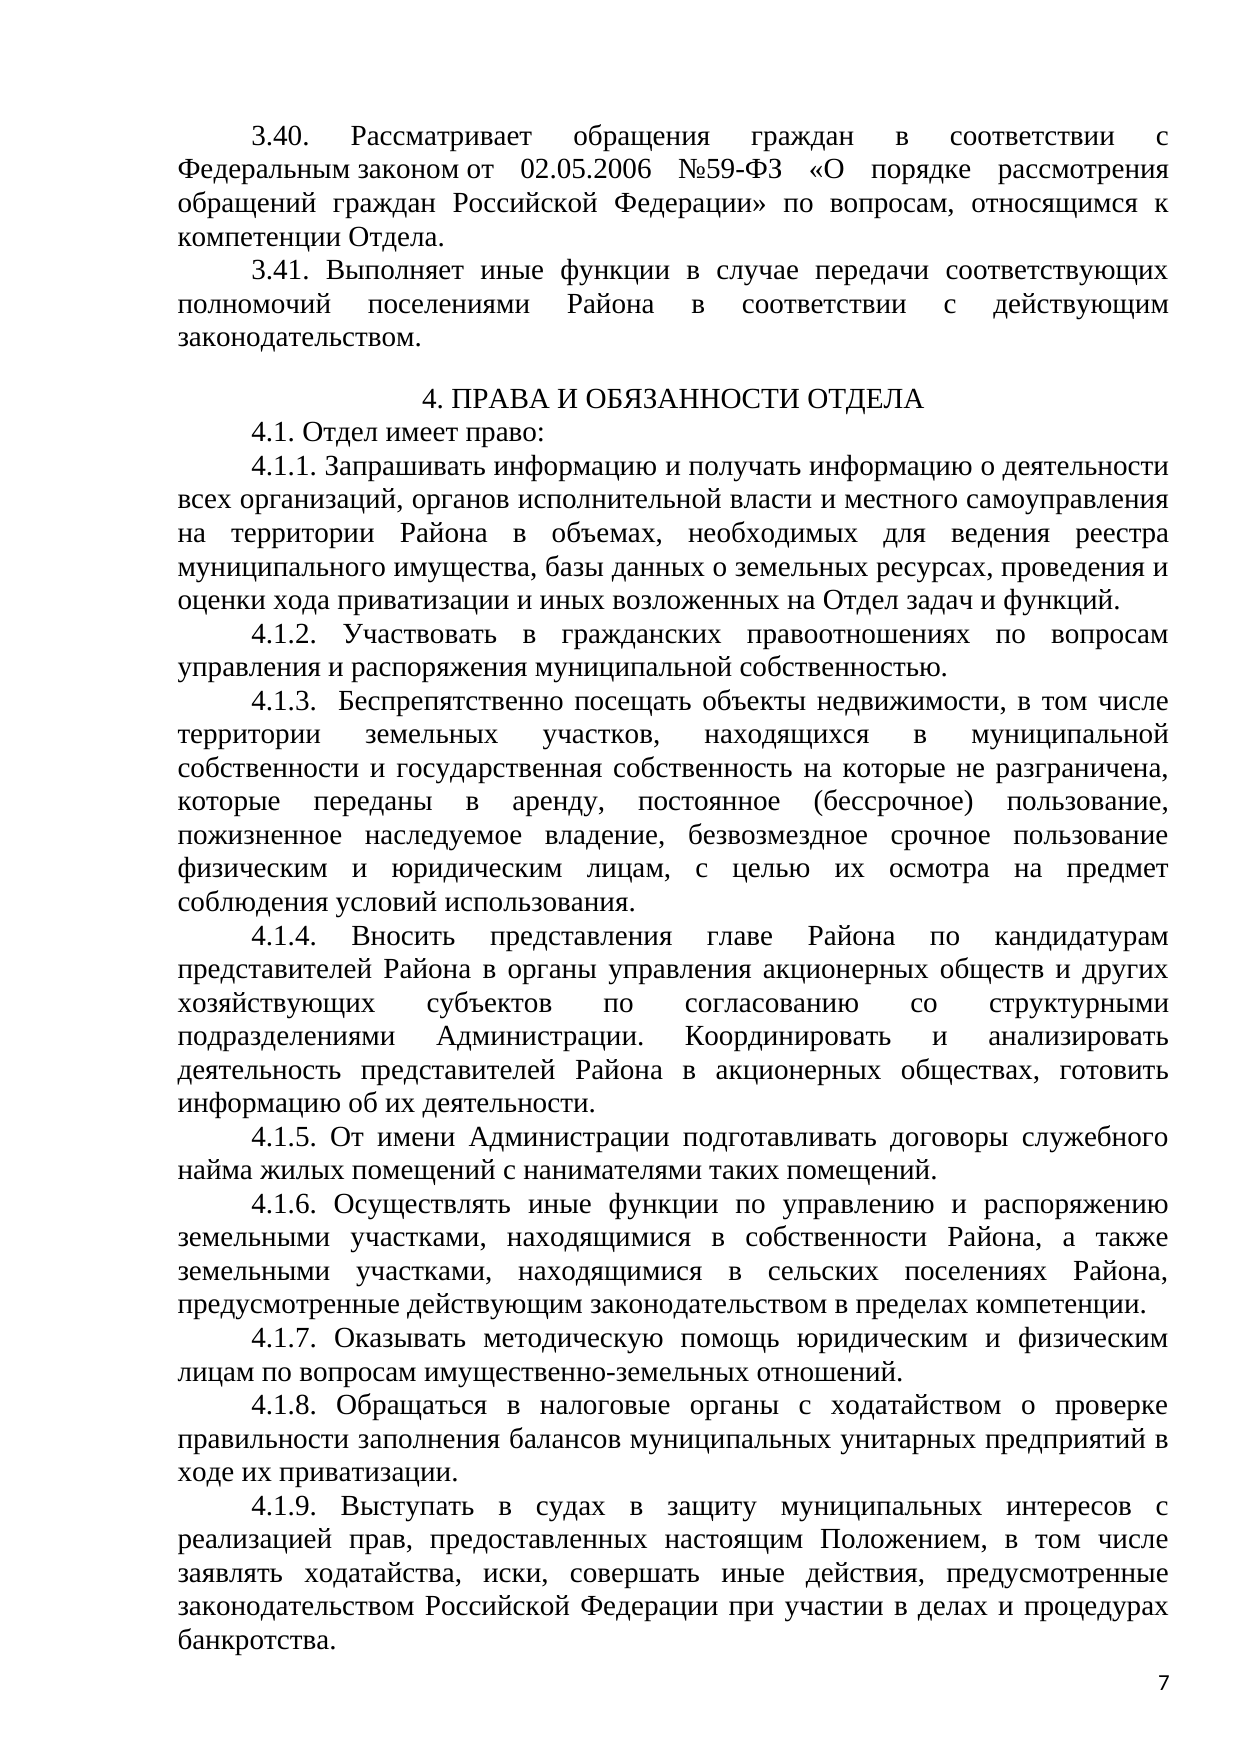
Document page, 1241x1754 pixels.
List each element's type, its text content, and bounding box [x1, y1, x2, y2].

text 4.1.2. Участвовать в гражданских правоотношениях по вопросам управления и распоряжения муниципальной собственностью. [177, 616, 1169, 683]
text 4.1.3. Беспрепятственно посещать объекты недвижимости, в том числе территории земельных участков, находящихся в муниципальной собственности и государственная собственность на которые не разграничена, которые переданы в аренду, постоянное (бессрочное) пользование, пожизненное наследуемое владение, безвозмездное срочное пользование физическим и юридическим лицам, с целью их осмотра на предмет соблюдения условий использования. [177, 683, 1169, 918]
text 4.1.8. Обращаться в налоговые органы с ходатайством о проверке правильности заполнения балансов муниципальных унитарных предприятий в ходе их приватизации. [177, 1387, 1169, 1488]
text 4.1.6. Осуществлять иные функции по управлению и распоряжению земельными участками, находящимися в собственности Района, а также земельными участками, находящимися в сельских поселениях Района, предусмотренные действующим законодательством в пределах компетенции. [177, 1186, 1169, 1320]
text 4.1.1. Запрашивать информацию и получать информацию о деятельности всех организаций, органов исполнительной власти и местного самоуправления на территории Района в объемах, необходимых для ведения реестра муниципального имущества, базы данных о земельных ресурсах, проведения и оценки хода приватизации и иных возложенных на Отдел задач и функций. [177, 448, 1169, 616]
text 3.40. Рассматривает обращения граждан в соответствии с Федеральным законом от 02.05.2006 №59-ФЗ «О порядке рассмотрения обращений граждан Российской Федерации» по вопросам, относящимся к компетенции Отдела. [177, 118, 1169, 252]
text 4.1. Отдел имеет право: [177, 414, 1169, 448]
text 3.41. Выполняет иные функции в случае передачи соответствующих полномочий поселениями Района в соответствии с действующим законодательством. [177, 252, 1169, 353]
text 4.1.5. От имени Администрации подготавливать договоры служебного найма жилых помещений с нанимателями таких помещений. [177, 1119, 1169, 1186]
text 4.1.7. Оказывать методическую помощь юридическим и физическим лицам по вопросам имущественно-земельных отношений. [177, 1320, 1169, 1387]
text 4.1.4. Вносить представления главе Района по кандидатурам представителей Района в органы управления акционерных обществ и других хозяйствующих субъектов по согласованию со структурными подразделениями Администрации. Координировать и анализировать деятельность представителей Района в акционерных обществах, готовить информацию об их деятельности. [177, 918, 1169, 1119]
text 4. ПРАВА И ОБЯЗАННОСТИ ОТДЕЛА [177, 381, 1169, 414]
text 4.1.9. Выступать в судах в защиту муниципальных интересов с реализацией прав, предоставленных настоящим Положением, в том числе заявлять ходатайства, иски, совершать иные действия, предусмотренные законодательством Российской Федерации при участии в делах и процедурах банкротства. [177, 1488, 1169, 1656]
